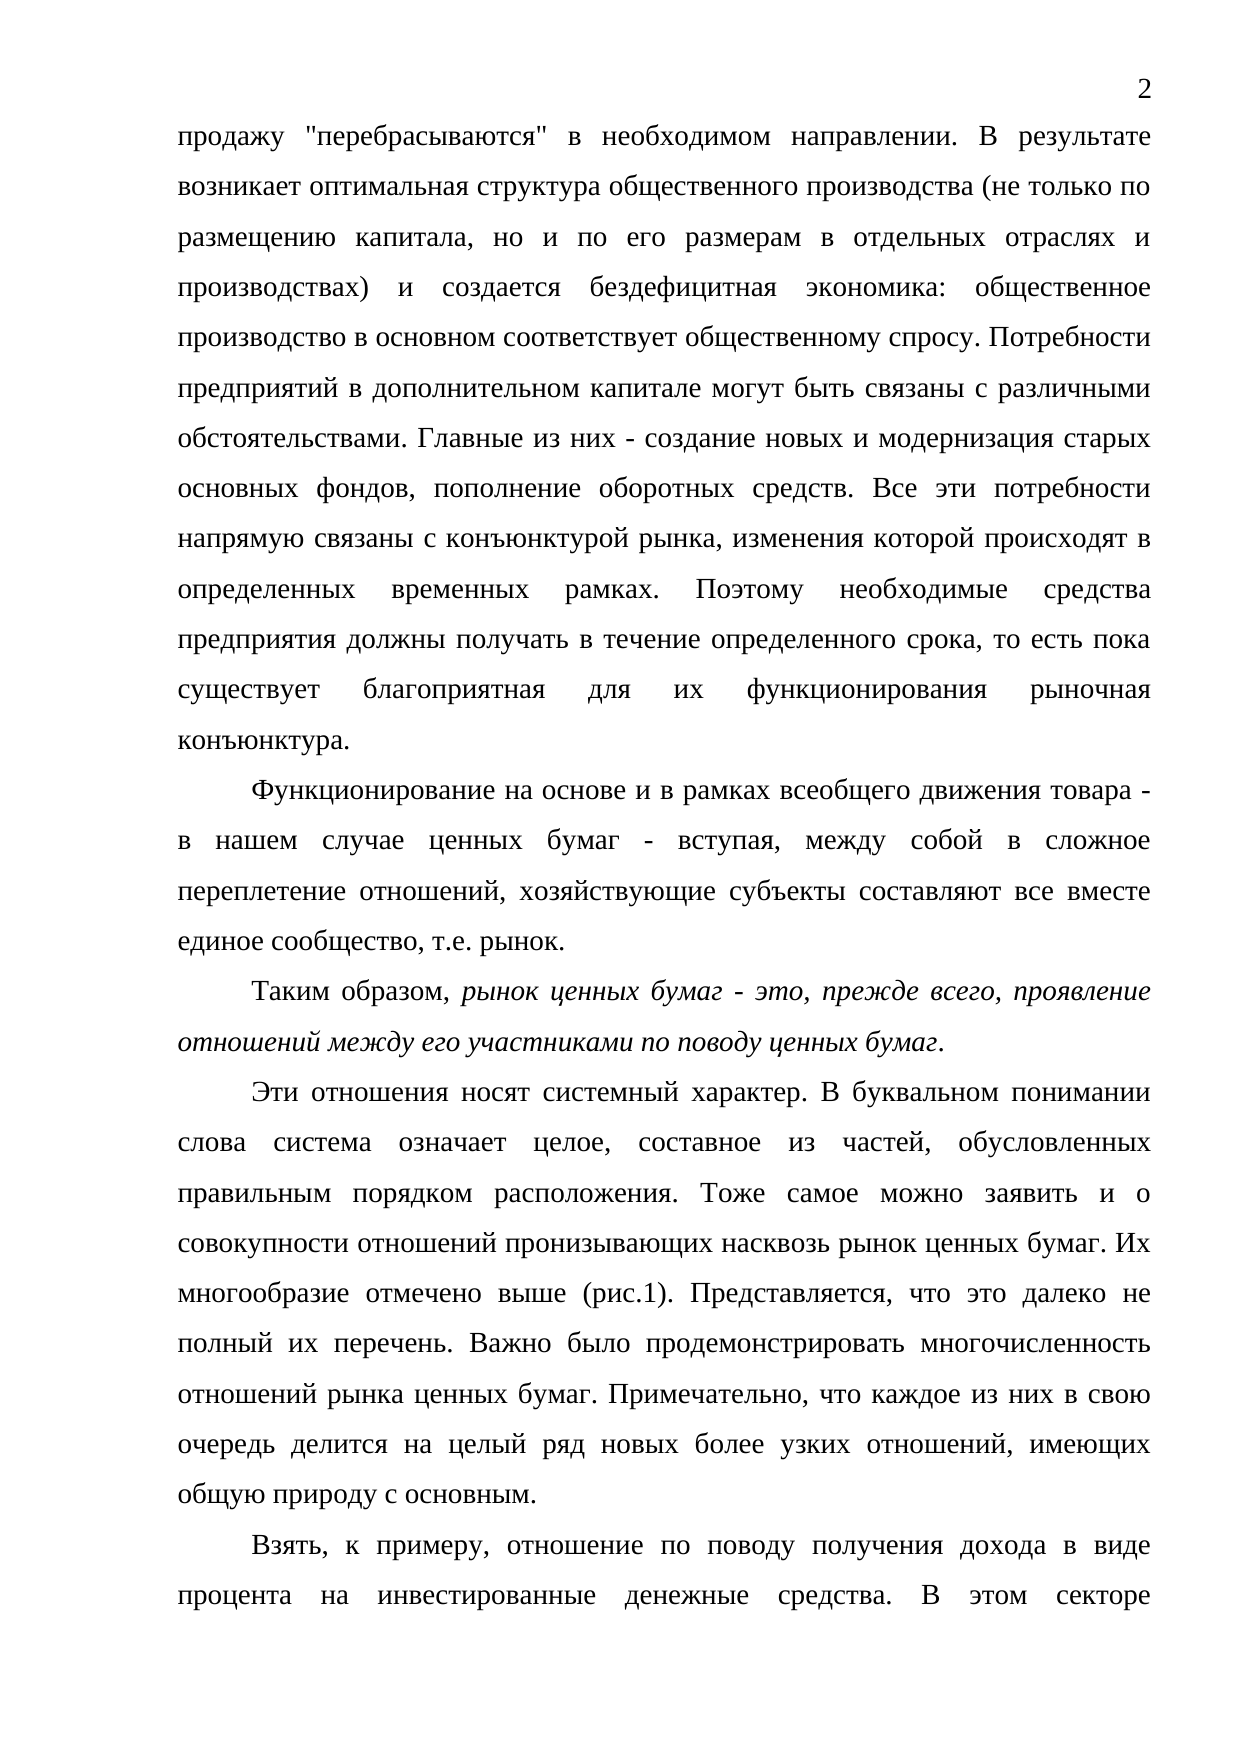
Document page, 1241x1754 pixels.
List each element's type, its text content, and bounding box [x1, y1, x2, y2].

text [177, 1527, 1152, 1611]
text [177, 118, 1152, 755]
text Таким образом, рынок ценных бумаг - это, прежде всего, проявление отношений между его участниками по поводу ценных бумаг. [177, 973, 1152, 1057]
text Функционирование на основе и в рамках всеобщего движения товара - в нашем случае ценных бумаг - вступая, между собой в сложное переплетение отношений, хозяйствующие субъекты составляют все вместе единое сообщество, т.е. рынок. [177, 772, 1152, 957]
text Эти отношения носят системный характер. В буквальном понимании слова система означает целое, составное из частей, обусловленных правильным порядком расположения. Тоже самое можно заявить и о совокупности отношений пронизывающих насквозь рынок ценных бумаг. Их многообразие отмечено выше (рис.1). Представляется, что это далеко не полный их перечень. Важно было продемонстрировать многочисленность отношений рынка ценных бумаг. Примечательно, что каждое из них в свою очередь делится на целый ряд новых более узких отношений, имеющих общую природу с основным. [177, 1074, 1152, 1510]
